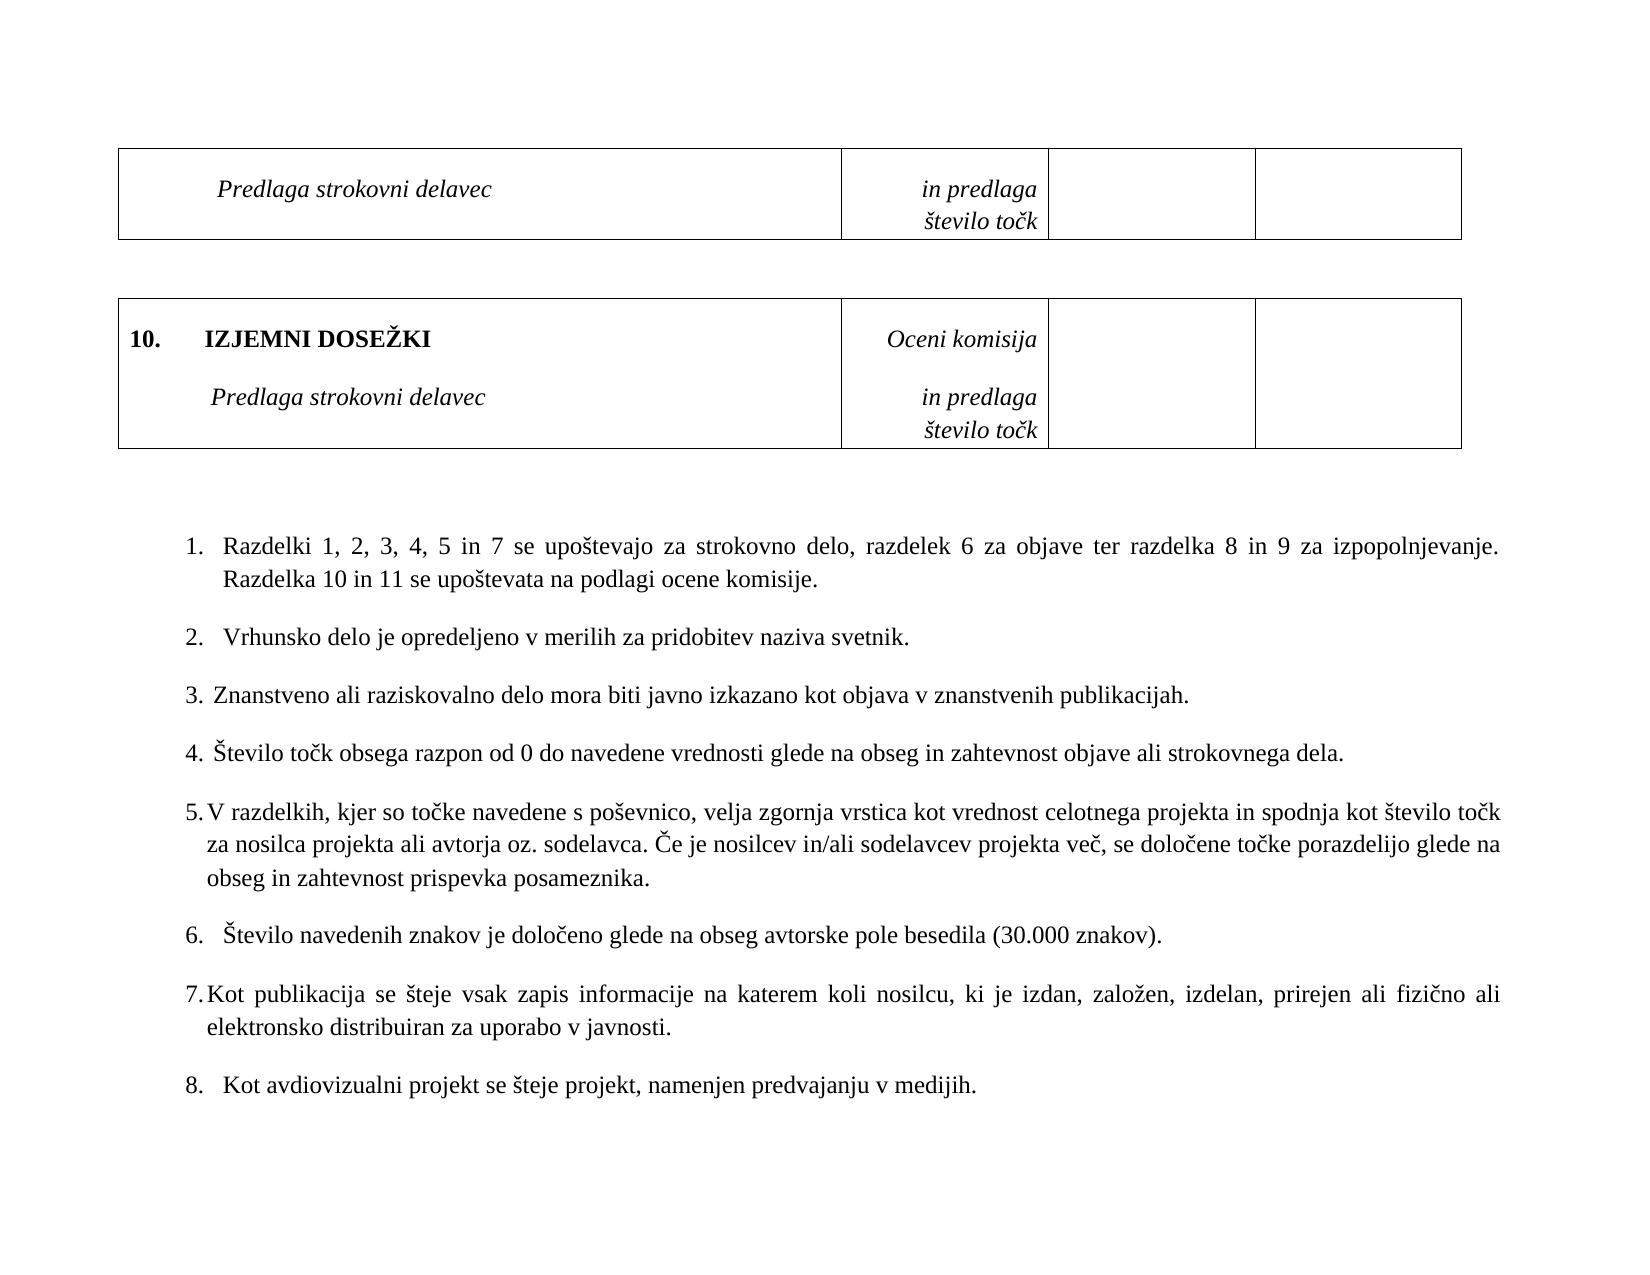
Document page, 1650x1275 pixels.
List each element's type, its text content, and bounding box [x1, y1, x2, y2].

list Število točk obsega razpon od 0 do navedene vrednosti glede na obseg in zahtevnost objave ali strokovnega dela. [185, 738, 1502, 767]
list Vrhunsko delo je opredeljeno v merilih za pridobitev naziva svetnik. [185, 622, 1502, 651]
list Kot avdiovizualni projekt se šteje projekt, namenjen predvajanju v medijih. [185, 1070, 1502, 1098]
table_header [119, 149, 841, 239]
list Znanstveno ali raziskovalno delo mora biti javno izkazano kot objava v znanstvenih publikacijah. [185, 681, 1502, 709]
list Število navedenih znakov je določeno glede na obseg avtorske pole besedila (30.000 znakov). [185, 921, 1502, 949]
table_header Oceni komisija in predlaga število točk [842, 299, 1048, 447]
list Razdelki 1, 2, 3, 4, 5 in 7 se upoštevajo za strokovno delo, razdelek 6 za objave ter razdelka 8 in 9 za izpopolnjevanje. Razdelka 10 in 11 se upoštevata na podlagi ocene komisije. [185, 531, 1502, 593]
list V razdelkih, kjer so točke navedene s poševnico, velja zgornja vrstica kot vrednost celotnega projekta in spodnja kot število točk za nosilca projekta ali avtorja oz. sodelavca. Če je nosilcev in/ali sodelavcev projekta več, se določene točke porazdelijo glede na obseg in zahtevnost prispevka posameznika. [185, 797, 1502, 891]
table_header [1049, 149, 1255, 239]
table_header [1256, 149, 1461, 239]
table_header [1049, 299, 1255, 447]
list Kot publikacija se šteje vsak zapis informacije na katerem koli nosilcu, ki je izdan, založen, izdelan, prirejen ali fizično ali elektronsko distribuiran za uporabo v javnosti. [185, 979, 1502, 1040]
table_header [842, 149, 1048, 239]
table_header [1256, 299, 1461, 447]
table_header IZJEMNI DOSEŽKI Predlaga strokovni delavec [119, 299, 841, 447]
